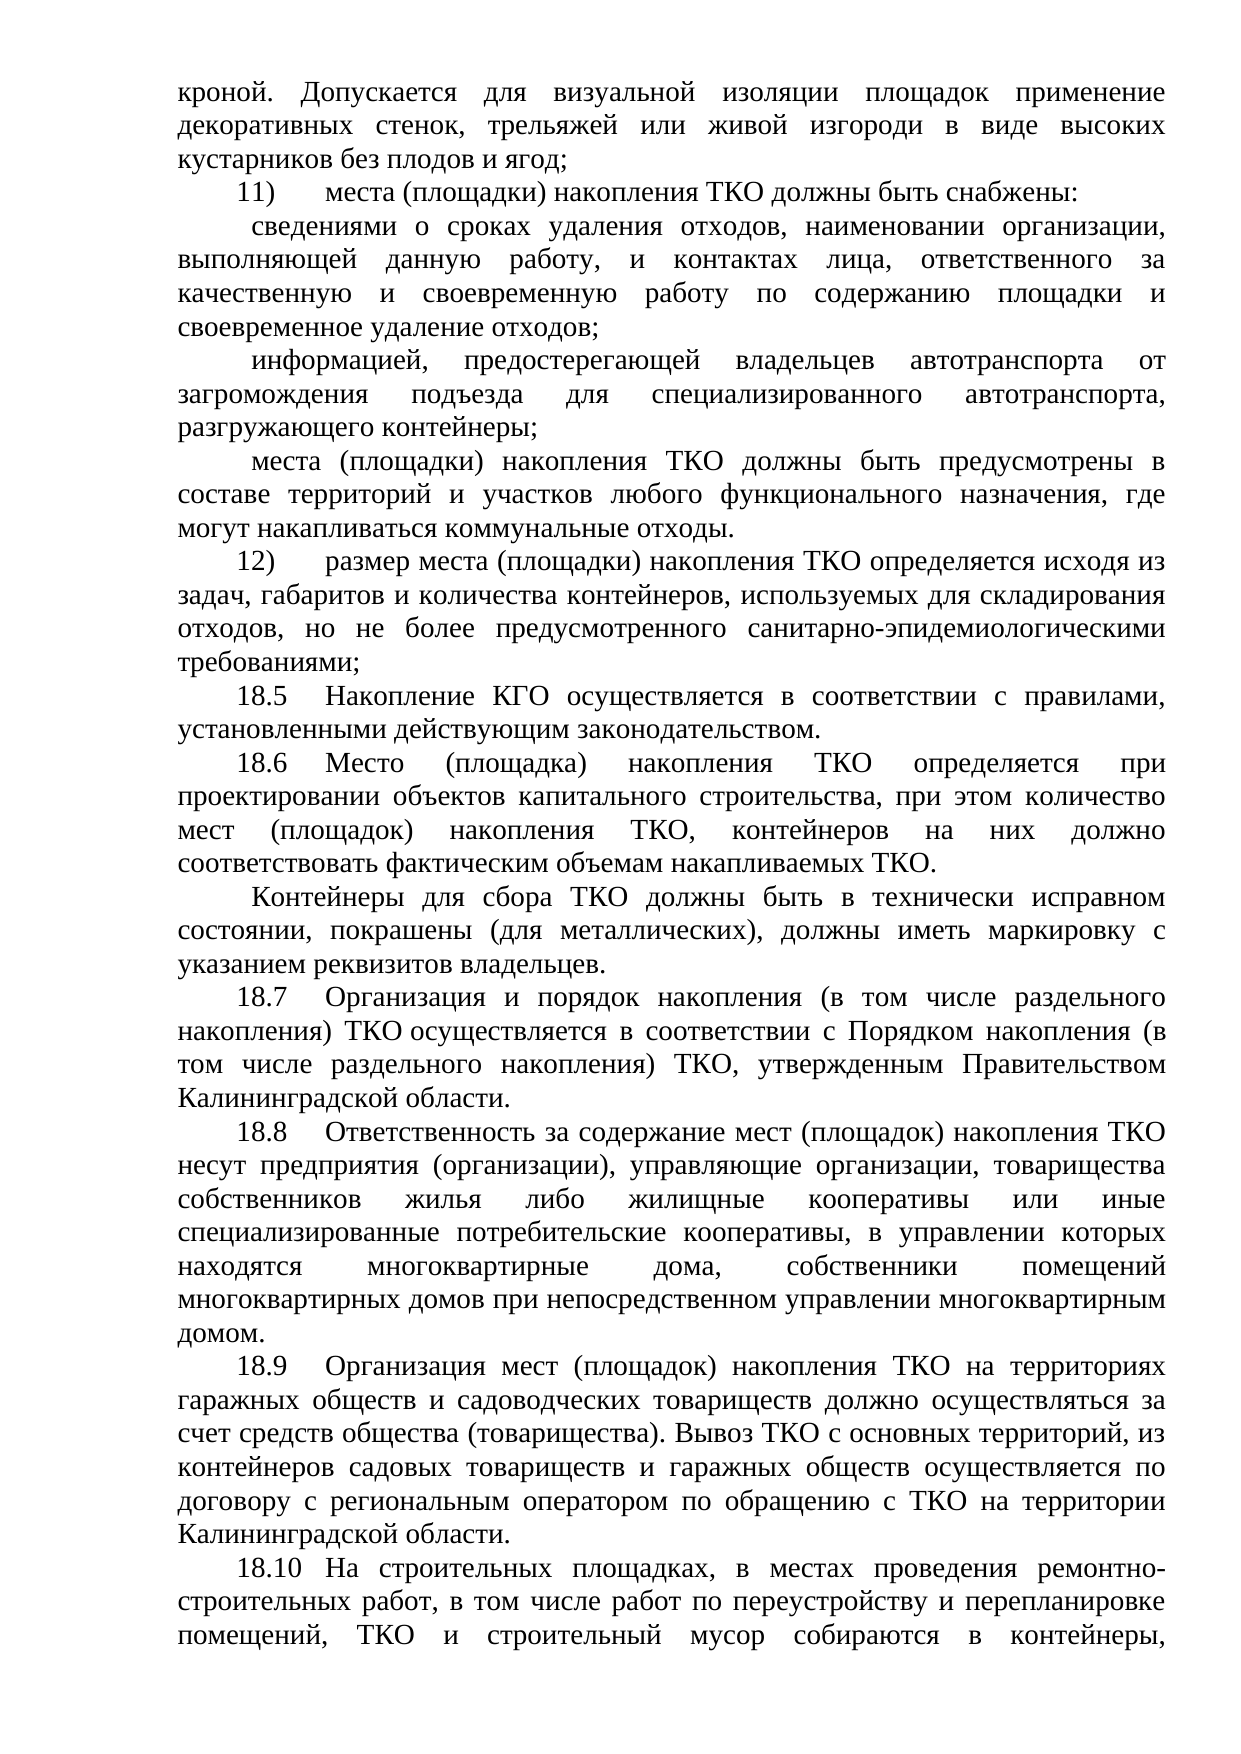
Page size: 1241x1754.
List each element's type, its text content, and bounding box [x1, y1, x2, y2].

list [177, 1550, 1167, 1650]
list Накопление КГО осуществляется в соответствии с правилами, установленными действующим законодательством. [177, 678, 1167, 745]
list места (площадки) накопления ТКО должны быть снабжены: [177, 174, 1167, 208]
list Ответственность за содержание мест (площадок) накопления ТКО несут предприятия (организации), управляющие организации, товарищества собственников жилья либо жилищные кооперативы или иные специализированные потребительские кооперативы, в управлении которых находятся многоквартирные дома, собственники помещений многоквартирных домов при непосредственном управлении многоквартирным домом. [177, 1114, 1167, 1348]
list Организация и порядок накопления (в том числе раздельного накопления) ТКО осуществляется в соответствии с Порядком накопления (в том числе раздельного накопления) ТКО, утвержденным Правительством Калининградской области. [177, 1013, 1167, 1114]
list размер места (площадки) накопления ТКО определяется исходя из задач, габаритов и количества контейнеров, используемых для складирования отходов, но не более предусмотренного санитарно-эпидемиологическими требованиями; [177, 543, 1167, 678]
list Место (площадка) накопления ТКО определяется при проектировании объектов капитального строительства, при этом количество мест (площадок) накопления ТКО, контейнеров на них должно соответствовать фактическим объемам накапливаемых ТКО. [177, 745, 1167, 879]
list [177, 74, 1167, 174]
list Организация и порядок накопления (в том числе раздельного накопления) ТКО осуществляется в соответствии с Порядком накопления (в том числе раздельного накопления) ТКО, утвержденным Правительством Калининградской области. [177, 979, 1167, 1013]
list Контейнеры для сбора ТКО должны быть в технически исправном состоянии, покрашены (для металлических), должны иметь маркировку с указанием реквизитов владельцев. [177, 879, 1167, 979]
list информацией, предостерегающей владельцев автотранспорта от загромождения подъезда для специализированного автотранспорта, разгружающего контейнеры; [177, 342, 1167, 443]
list места (площадки) накопления ТКО должны быть предусмотрены в составе территорий и участков любого функционального назначения, где могут накапливаться коммунальные отходы. [177, 443, 1167, 543]
list Организация мест (площадок) накопления ТКО на территориях гаражных обществ и садоводческих товариществ должно осуществляться за счет средств общества (товарищества). Вывоз ТКО с основных территорий, из контейнеров садовых товариществ и гаражных обществ осуществляется по договору с региональным оператором по обращению с ТКО на территории Калининградской области. [177, 1348, 1167, 1550]
list сведениями о сроках удаления отходов, наименовании организации, выполняющей данную работу, и контактах лица, ответственного за качественную и своевременную работу по содержанию площадки и своевременное удаление отходов; [177, 208, 1167, 342]
